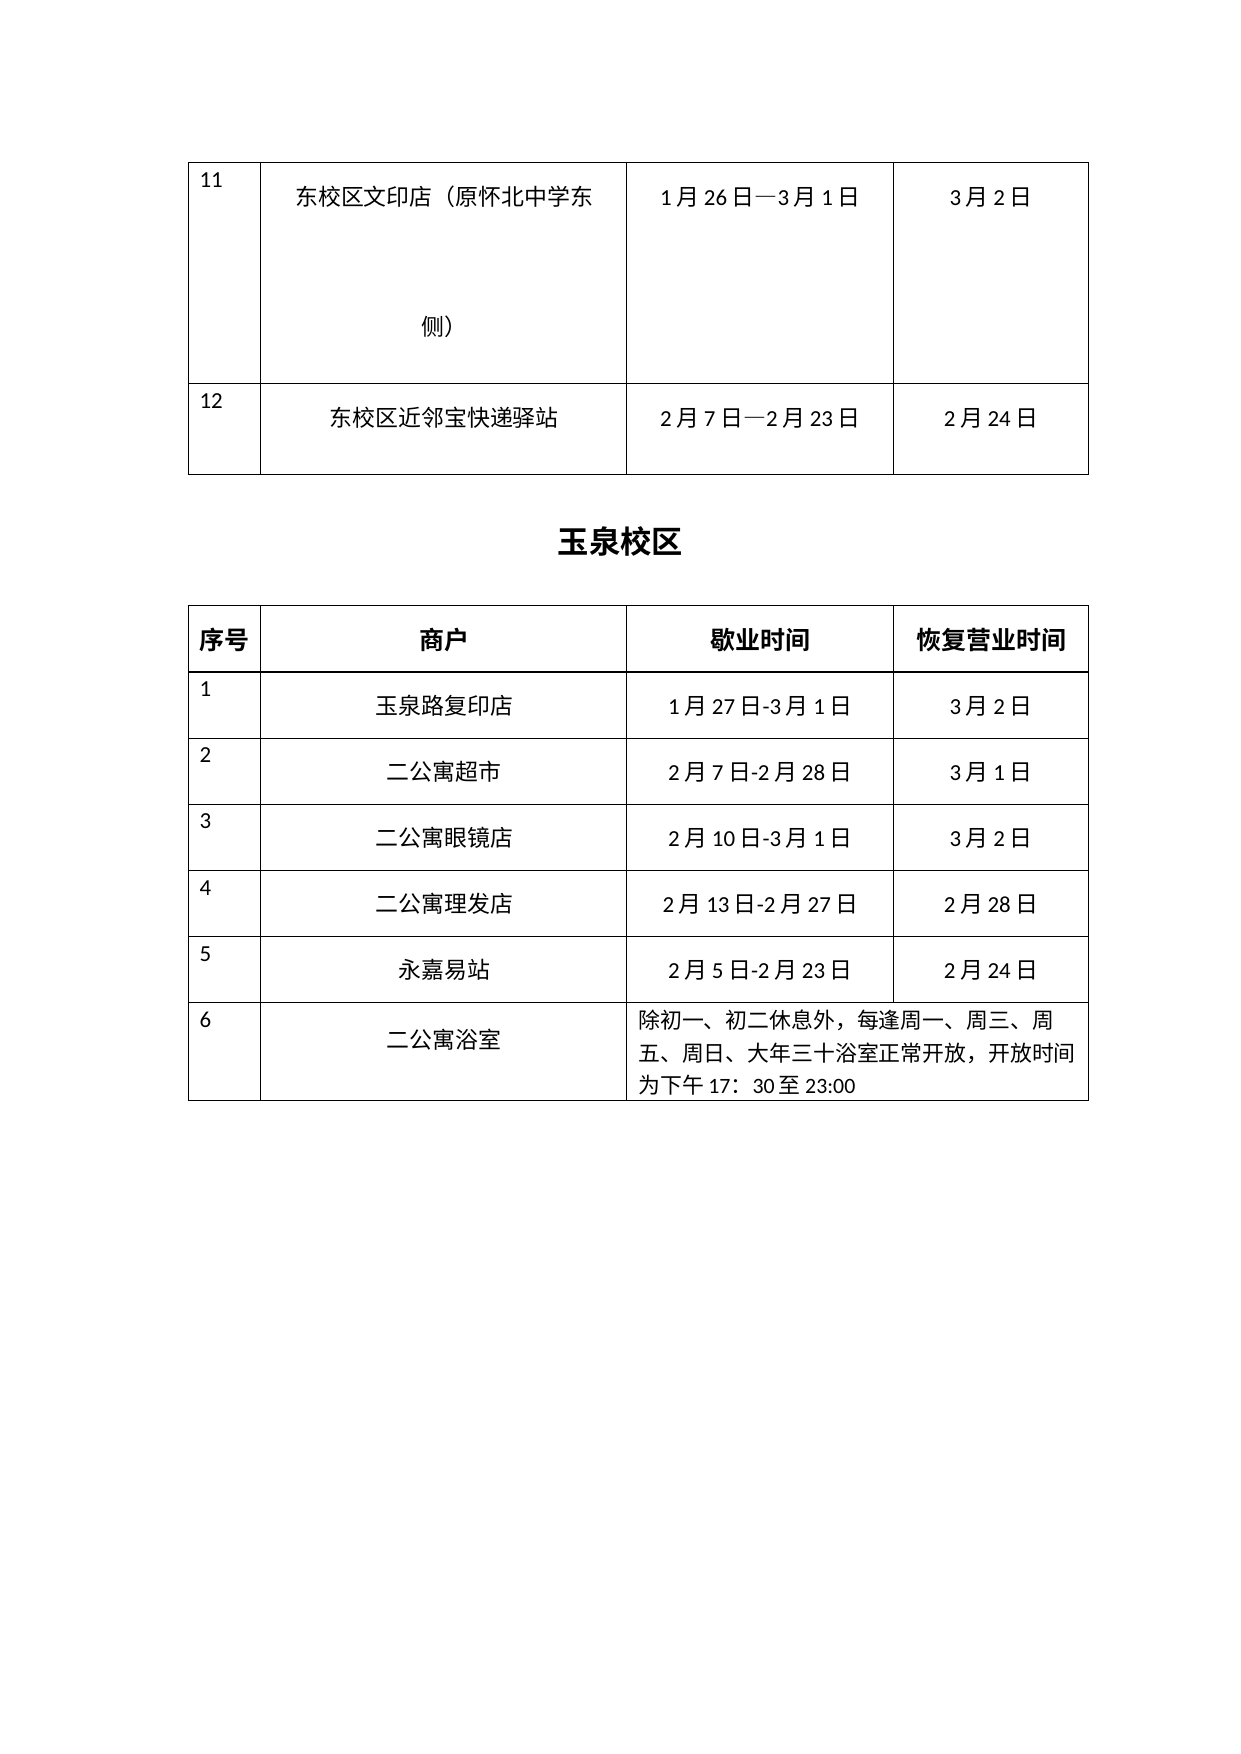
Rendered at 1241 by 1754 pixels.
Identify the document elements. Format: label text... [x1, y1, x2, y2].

table_cell 2 [189, 739, 260, 803]
table_cell 2月24日 [894, 937, 1088, 1002]
table_cell 3月2日 [894, 163, 1088, 383]
table_cell 2月28日 [894, 871, 1088, 936]
table_cell 2月13日-2月27日 [627, 871, 893, 936]
table_cell 3月2日 [894, 673, 1088, 737]
table_cell 1 [189, 673, 260, 737]
table_header 恢复营业时间 [894, 606, 1088, 671]
text 玉泉校区 [187, 508, 1053, 573]
table_cell 3月1日 [894, 739, 1088, 803]
table_cell 二公寓眼镜店 [261, 805, 626, 869]
table_cell 永嘉易站 [261, 937, 626, 1002]
table_cell 1月26日—3月1日 [627, 163, 893, 383]
table_cell 4 [189, 871, 260, 936]
table_cell 2月5日-2月23日 [627, 937, 893, 1002]
table_cell 2月7日-2月28日 [627, 739, 893, 803]
table_header 序号 [189, 606, 260, 671]
table_cell 二公寓超市 [261, 739, 626, 803]
table_cell 2月7日—2月23日 [627, 384, 893, 474]
table_cell 3月2日 [894, 805, 1088, 869]
table_cell 东校区文印店（原怀北中学东侧） [261, 163, 626, 383]
table_cell 二公寓理发店 [261, 871, 626, 936]
table_cell 玉泉路复印店 [261, 673, 626, 737]
table_cell 12 [189, 384, 260, 474]
table_cell 东校区近邻宝快递驿站 [261, 384, 626, 474]
table_cell 除初一、初二休息外，每逢周一、周三、周五、周日、大年三十浴室正常开放，开放时间为下午17：30至23:00 [627, 1003, 1088, 1100]
table_header 歇业时间 [627, 606, 893, 671]
table_header 商户 [261, 606, 626, 671]
table_cell 2月10日-3月1日 [627, 805, 893, 869]
table_cell 1月27日-3月1日 [627, 673, 893, 737]
table_cell 5 [189, 937, 260, 1002]
table_cell 3 [189, 805, 260, 869]
table_cell 6 [189, 1003, 260, 1100]
table_cell 11 [189, 163, 260, 383]
table_cell 2月24日 [894, 384, 1088, 474]
table_cell 二公寓浴室 [261, 1003, 626, 1100]
